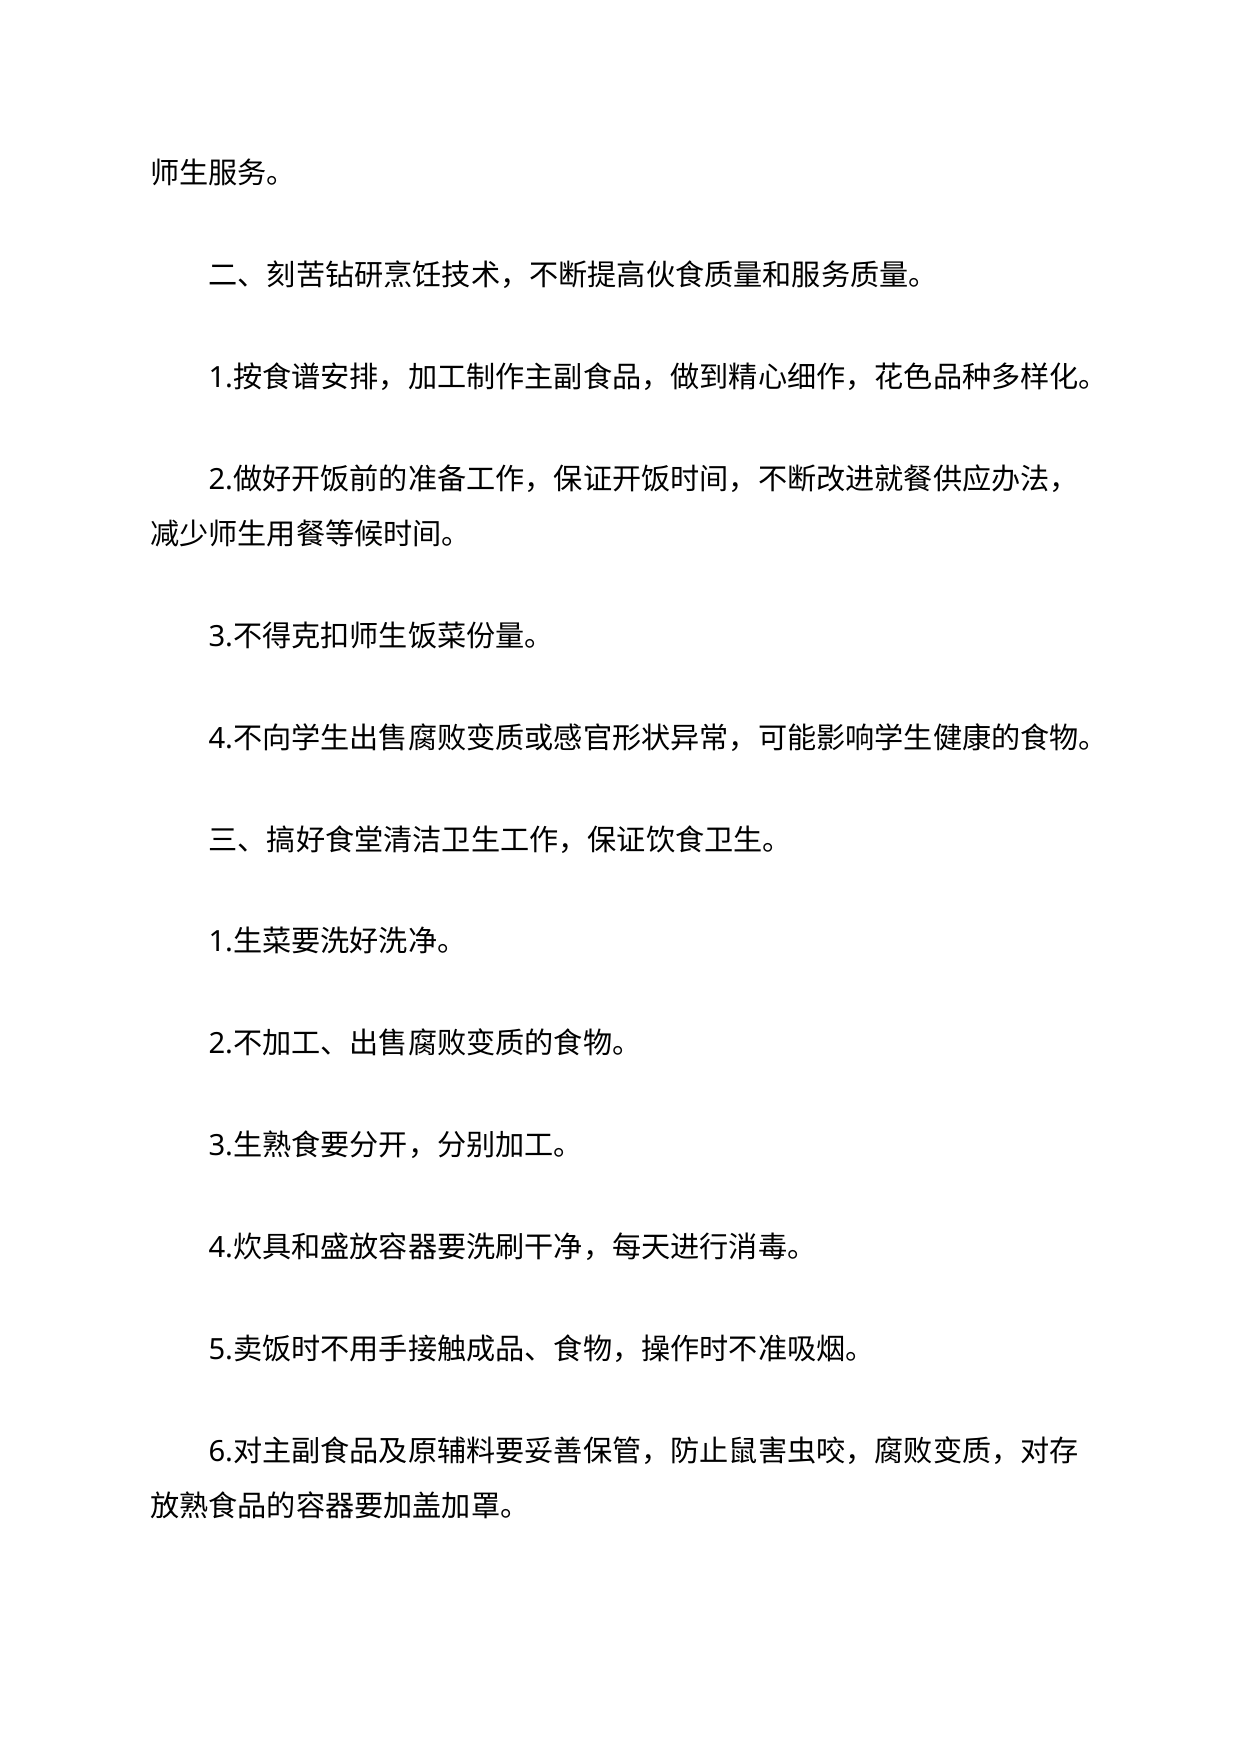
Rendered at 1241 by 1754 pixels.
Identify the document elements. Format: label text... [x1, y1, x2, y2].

text 1.按食谱安排，加工制作主副食品，做到精心细作，花色品种多样化。 [150, 353, 1090, 396]
text 3.生熟食要分开，分别加工。 [150, 1122, 1090, 1164]
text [150, 150, 1090, 192]
text 2.不加工、出售腐败变质的食物。 [150, 1020, 1090, 1062]
text 1.生菜要洗好洗净。 [150, 918, 1090, 960]
text 5.卖饭时不用手接触成品、食物，操作时不准吸烟。 [150, 1326, 1090, 1368]
text 4.炊具和盛放容器要洗刷干净，每天进行消毒。 [150, 1224, 1090, 1266]
text 4.不向学生出售腐败变质或感官形状异常，可能影响学生健康的食物。 [150, 714, 1090, 757]
text 二、刻苦钻研烹饪技术，不断提高伙食质量和服务质量。 [150, 252, 1090, 294]
text 3.不得克扣师生饭菜份量。 [150, 612, 1090, 655]
text 2.做好开饭前的准备工作，保证开饭时间，不断改进就餐供应办法，减少师生用餐等候时间。 [150, 456, 1090, 553]
text 6.对主副食品及原辅料要妥善保管，防止鼠害虫咬，腐败变质，对存放熟食品的容器要加盖加罩。 [150, 1428, 1090, 1525]
text 三、搞好食堂清洁卫生工作，保证饮食卫生。 [150, 816, 1090, 858]
